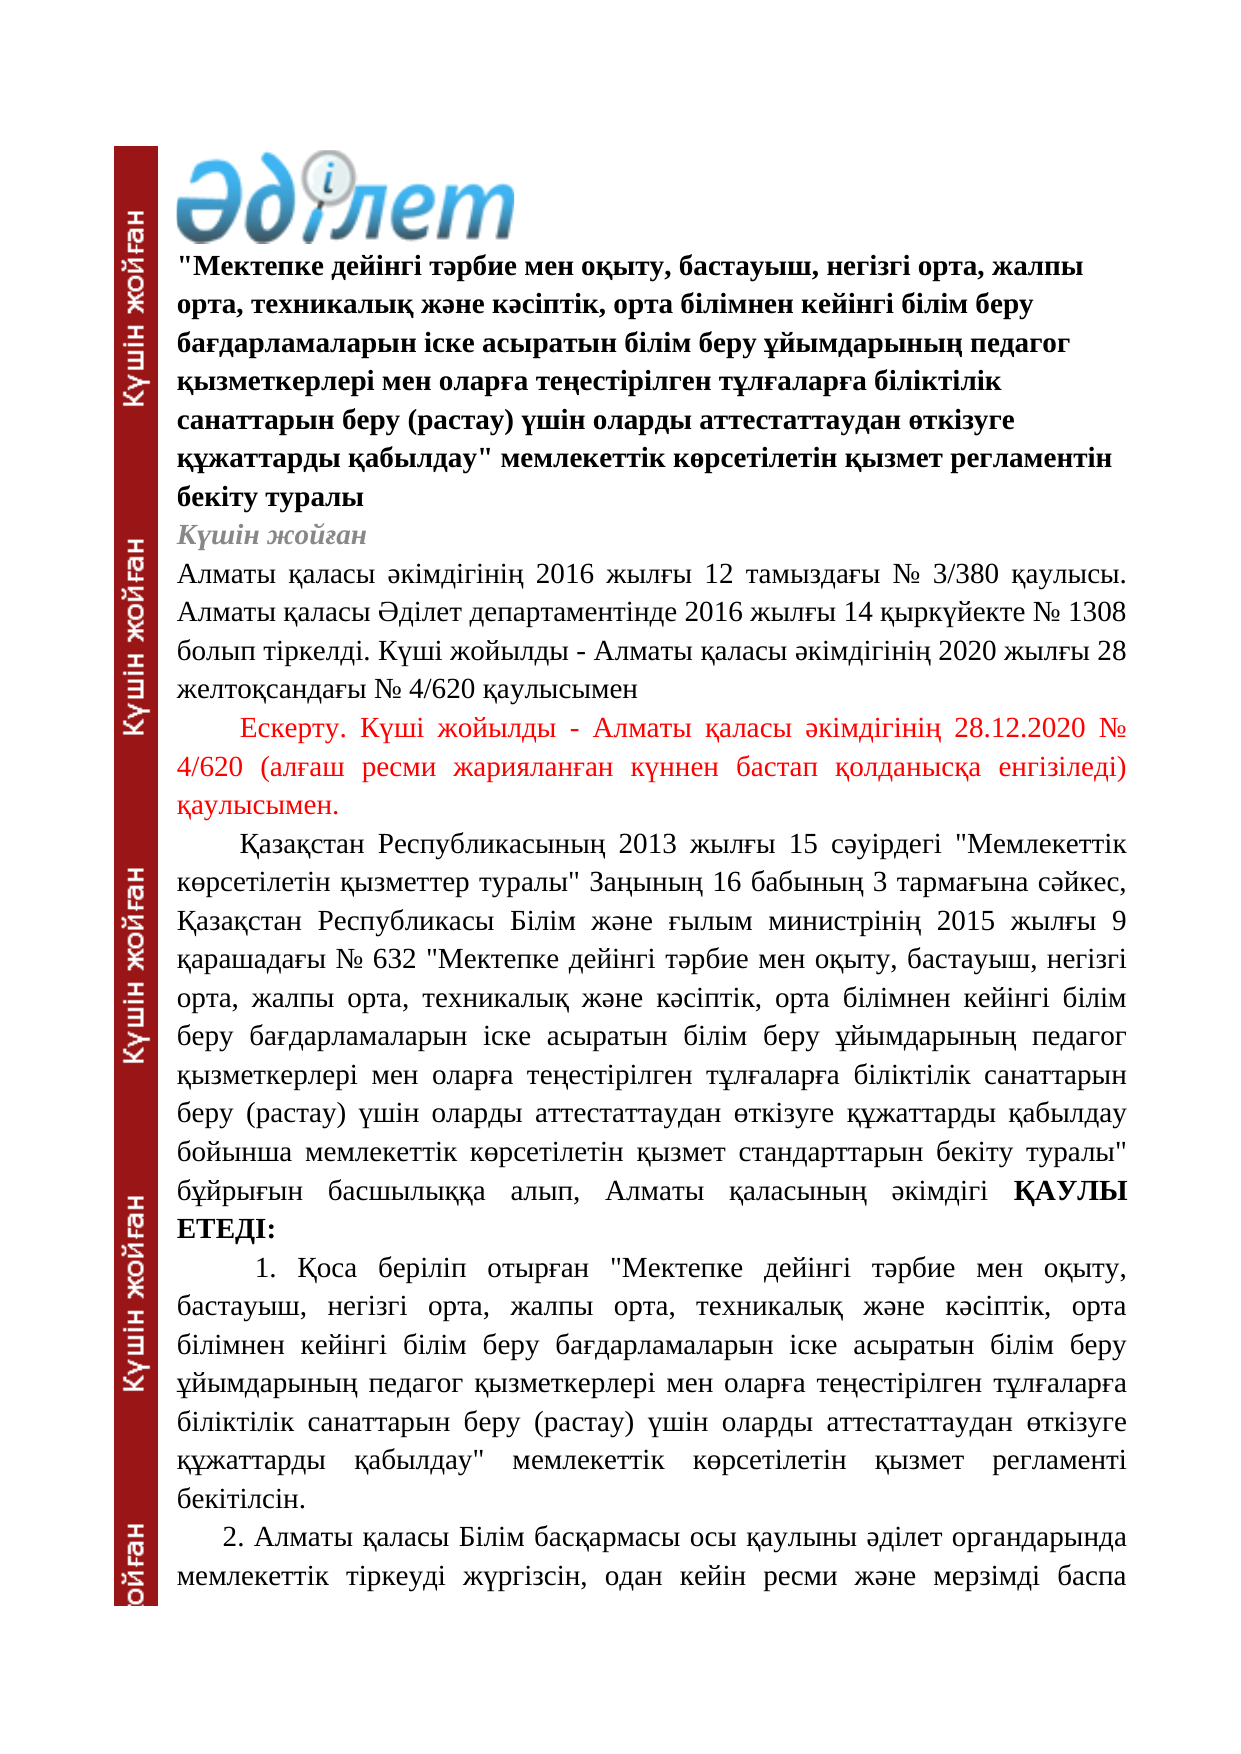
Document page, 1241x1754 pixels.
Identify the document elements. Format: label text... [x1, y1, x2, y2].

picture [114, 1245, 158, 1250]
text Күшін жойған [112, 517, 1128, 551]
picture [176, 150, 515, 244]
picture [114, 551, 158, 556]
text Қазақстан Республикасының 2013 жылғы 15 сәуiрдегi "Мемлекеттiк көрсетiлетiн қызметтер туралы" Заңының 16 бабының 3 тармағына сәйкес, Қазақстан Республикасы Білім және ғылым министрінің 2015 жылғы 9 қарашадағы № 632 "Мектепке дейiнгi тәрбие мен оқыту, бастауыш, негiзгi орта, жалпы орта, техникалық және кәсiптiк, орта бiлiмнен кейiнгi бiлiм беру бағдарламаларын iске асыратын бiлiм беру ұйымдарының педагог қызметкерлерi мен оларға теңестiрiлген тұлғаларға бiлiктiлiк санаттарын беру (растау) үшiн оларды аттестаттаудан өткiзуге құжаттарды қабылдау бойынша мемлекеттiк көрсетiлетiн қызмет стандарттарын бекiту туралы" бұйрығын басшылыққа алып, Алматы қаласының әкiмдiгi ҚАУЛЫ ЕТЕДI: [112, 826, 1128, 1245]
picture [114, 1592, 158, 1606]
picture [114, 146, 158, 248]
text 1. Қоса берiлiп отырған "Мектепке дейiнгi тәрбие мен оқыту, бастауыш, негiзгi орта, жалпы орта, техникалық және кәсiптiк, орта бiлiмнен кейiнгi бiлiм беру бағдарламаларын iске асыратын бiлiм беру ұйымдарының педагог қызметкерлерi мен оларға теңестiрiлген тұлғаларға бiлiктiлiк санаттарын беру (растау) үшiн оларды аттестаттаудан өткiзуге құжаттарды қабылдау" мемлекеттiк көрсетiлетiн қызмет регламентi бекiтiлсiн. [112, 1250, 1128, 1514]
text Ескерту. Күші жойылды - Алматы қаласы әкімдігінің 28.12.2020 № 4/620 (алғаш ресми жарияланған күннен бастап қолданысқа енгiзiледi) қаулысымен. [112, 710, 1128, 821]
picture [114, 512, 158, 517]
picture [114, 1514, 158, 1519]
picture [114, 705, 158, 710]
text "Мектепке дейiнгi тәрбие мен оқыту, бастауыш, негiзгi орта, жалпы орта, техникалық және кәсiптiк, орта бiлiмнен кейiнгi бiлiм беру бағдарламаларын iске асыратын бiлiм беру ұйымдарының педагог қызметкерлерi мен оларға теңестiрiлген тұлғаларға бiлiктiлiк санаттарын беру (растау) үшiн оларды аттестаттаудан өткiзуге құжаттарды қабылдау" мемлекеттiк көрсетiлетiн қызмет регламентін бекіту туралы [112, 248, 1128, 512]
picture [114, 821, 158, 826]
text Алматы қаласы әкімдігінің 2016 жылғы 12 тамыздағы № 3/380 қаулысы. Алматы қаласы Әділет департаментінде 2016 жылғы 14 қыркүйекте № 1308 болып тіркелді. Күші жойылды - Алматы қаласы әкімдігінің 2020 жылғы 28 желтоқсандағы № 4/620 қаулысымен [112, 556, 1128, 705]
